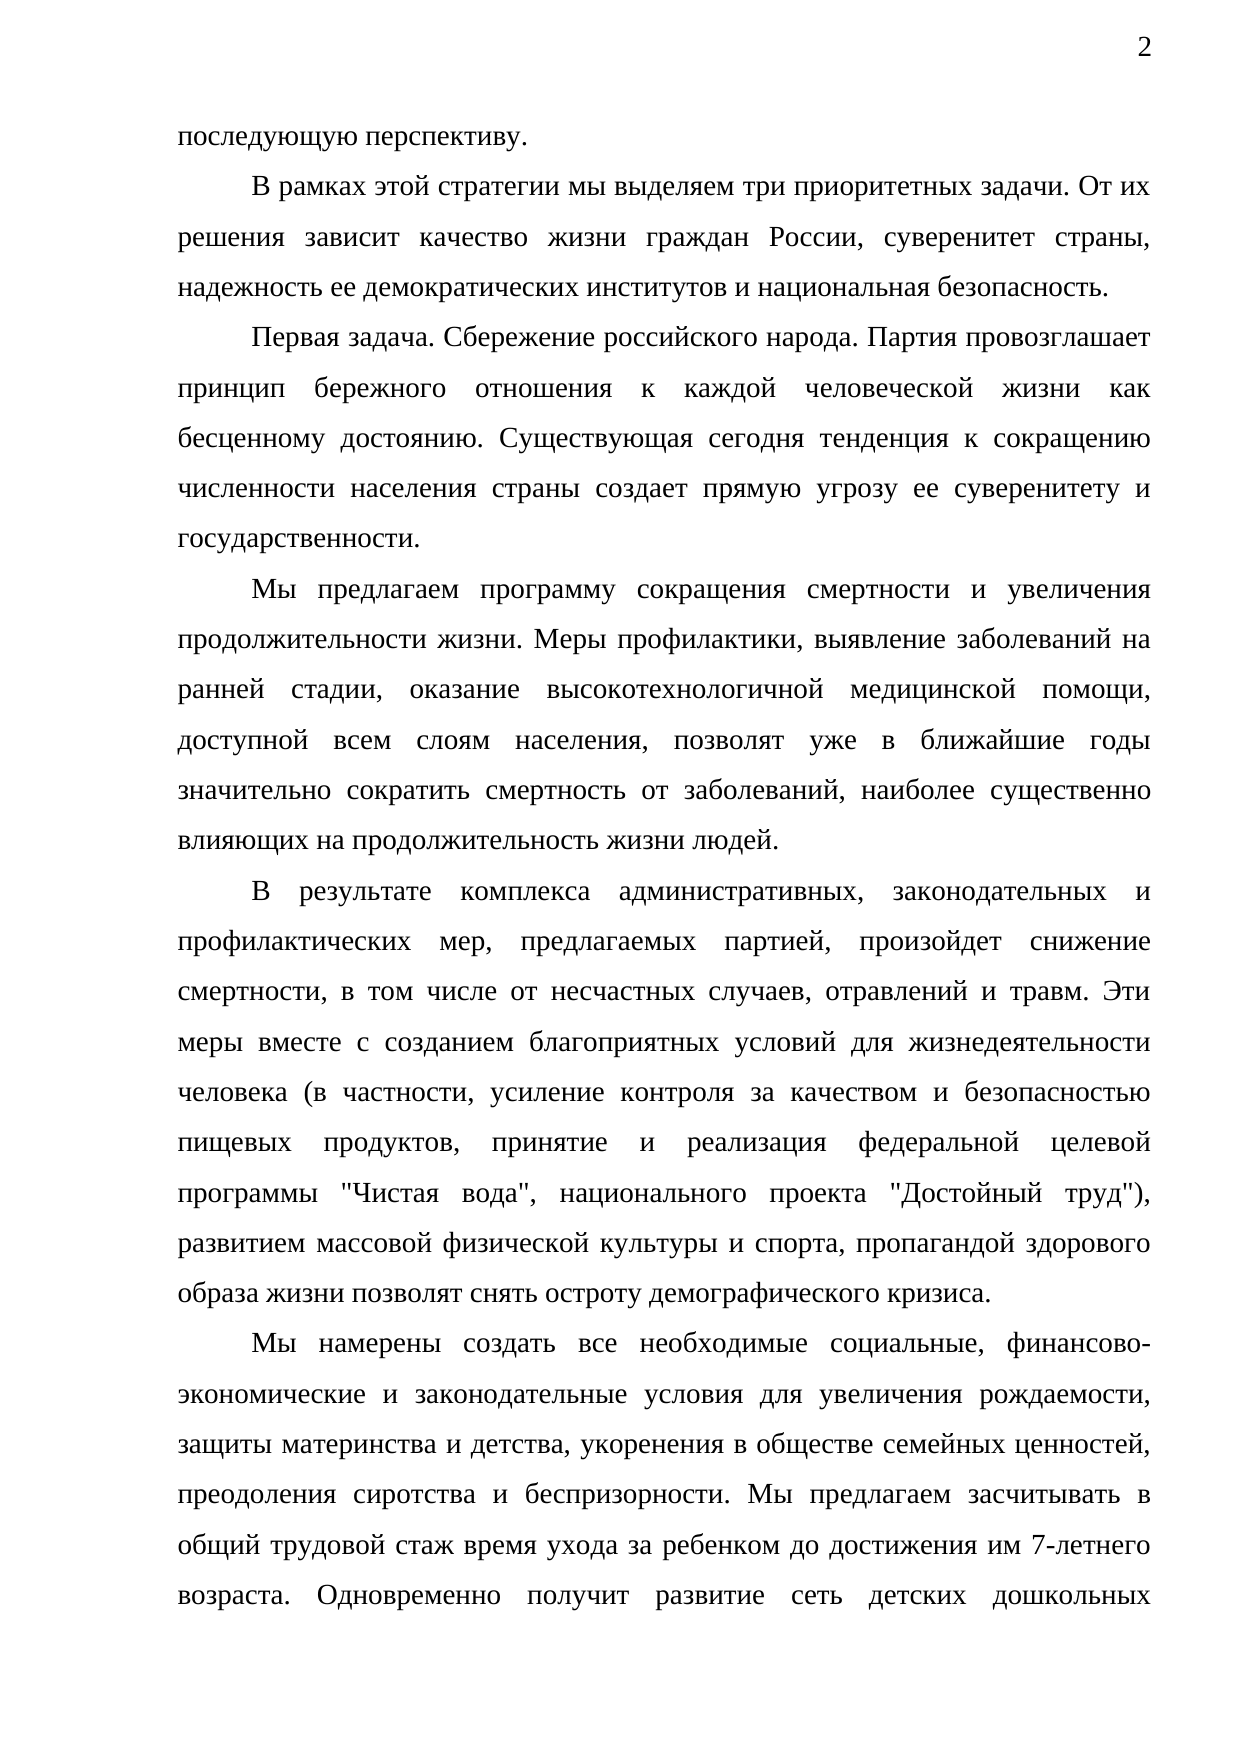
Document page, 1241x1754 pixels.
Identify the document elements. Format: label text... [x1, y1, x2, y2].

text В рамках этой стратегии мы выделяем три приоритетных задачи. От их решения зависит качество жизни граждан России, суверенитет страны, надежность ее демократических институтов и национальная безопасность. [177, 168, 1152, 303]
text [177, 1326, 1152, 1611]
text Первая задача. Сбережение российского народа. Партия провозглашает принцип бережного отношения к каждой человеческой жизни как бесценному достоянию. Существующая сегодня тенденция к сокращению численности населения страны создает прямую угрозу ее суверенитету и государственности. [177, 319, 1152, 554]
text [177, 118, 1152, 152]
text Мы предлагаем программу сокращения смертности и увеличения продолжительности жизни. Меры профилактики, выявление заболеваний на ранней стадии, оказание высокотехнологичной медицинской помощи, доступной всем слоям населения, позволят уже в ближайшие годы значительно сократить смертность от заболеваний, наиболее существенно влияющих на продолжительность жизни людей. [177, 571, 1152, 856]
text В результате комплекса административных, законодательных и профилактических мер, предлагаемых партией, произойдет снижение смертности, в том числе от несчастных случаев, отравлений и травм. Эти меры вместе с созданием благоприятных условий для жизнедеятельности человека (в частности, усиление контроля за качеством и безопасностью пищевых продуктов, принятие и реализация федеральной целевой программы "Чистая вода", национального проекта "Достойный труд"), развитием массовой физической культуры и спорта, пропагандой здорового образа жизни позволят снять остроту демографического кризиса. [177, 873, 1152, 1309]
